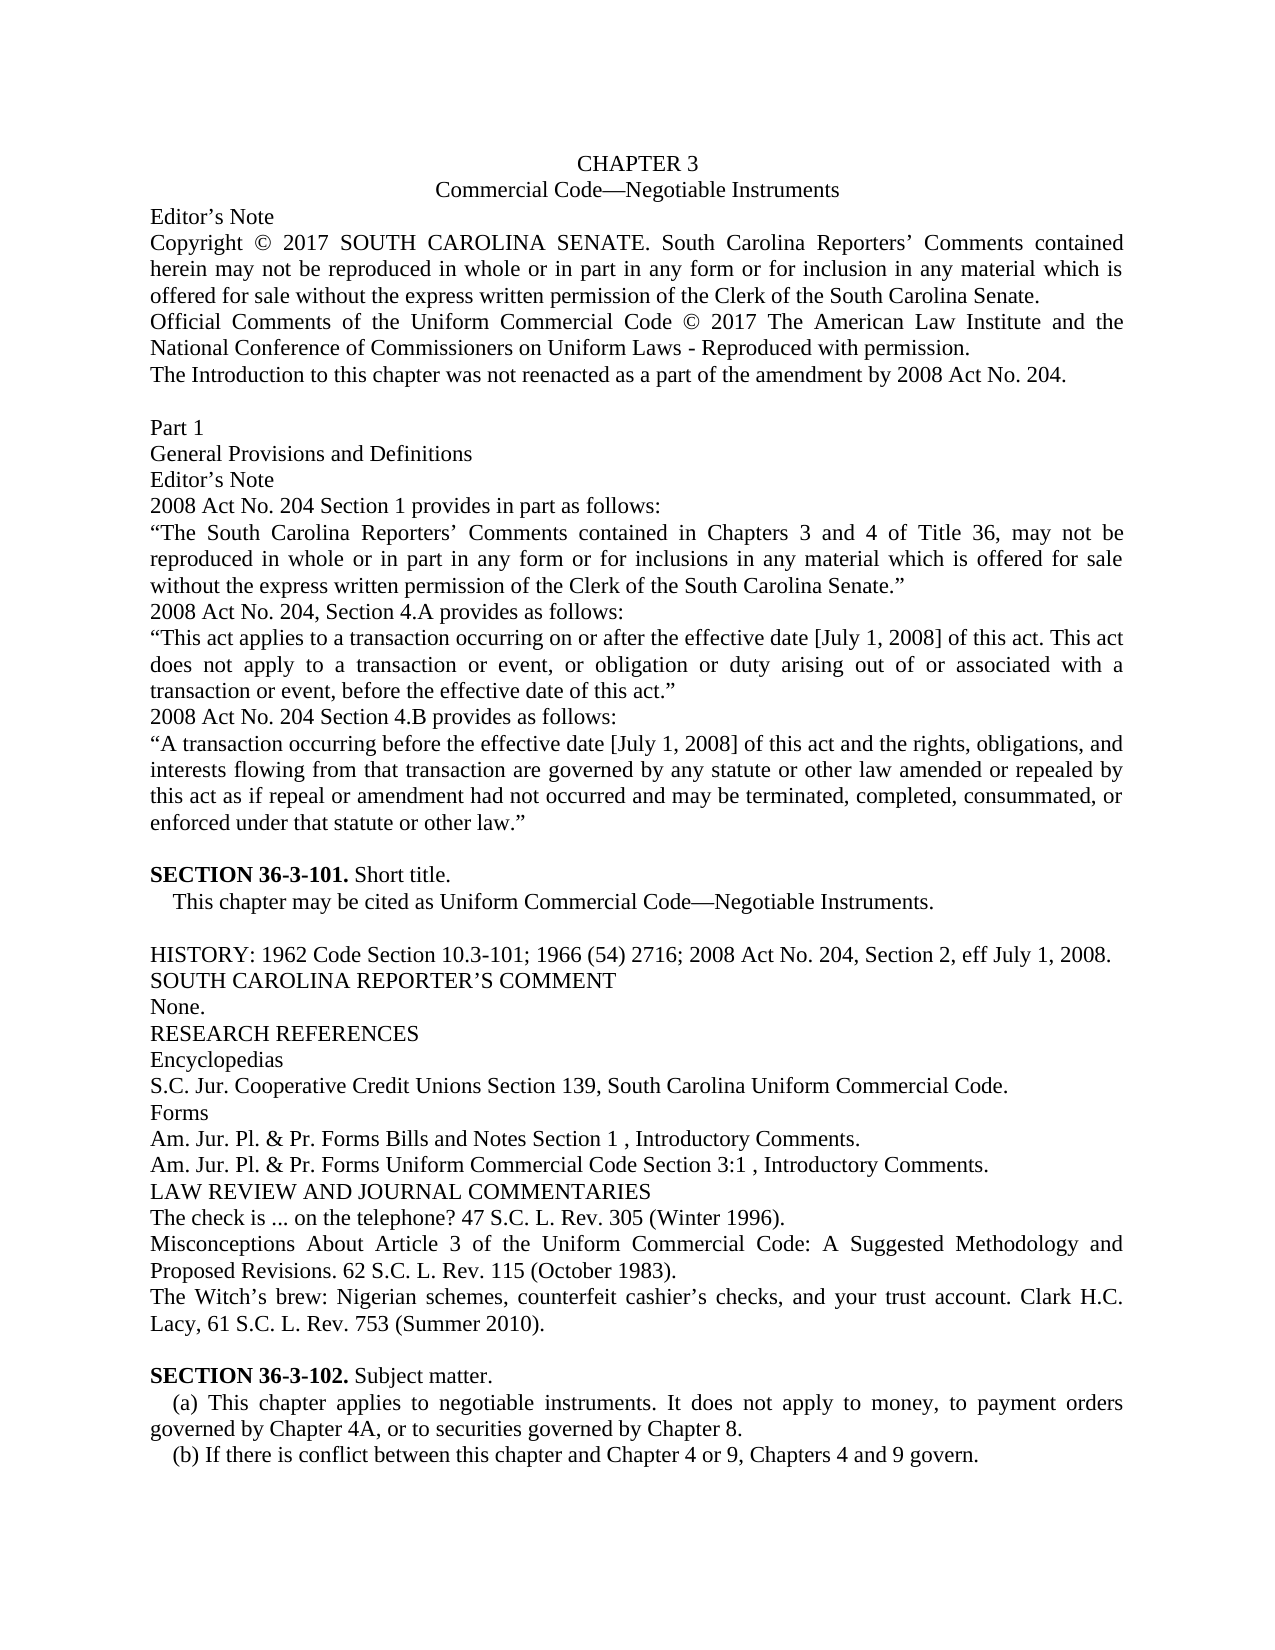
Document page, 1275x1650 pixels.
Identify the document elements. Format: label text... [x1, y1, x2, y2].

text 2008 Act No. 204 Section 1 provides in part as follows: [150, 493, 1125, 519]
text The check is ... on the telephone? 47 S.C. L. Rev. 305 (Winter 1996). [150, 1204, 1125, 1231]
text Copyright © 2017 SOUTH CAROLINA SENATE. South Carolina Reporters’ Comments contained herein may not be reproduced in whole or in part in any form or for inclusion in any material which is offered for sale without the express written permission of the Clerk of the South Carolina Senate. [150, 229, 1125, 308]
text Part 1 [150, 413, 1125, 440]
text Encyclopedias [150, 1046, 1125, 1072]
text 2008 Act No. 204 Section 4.B provides as follows: [150, 703, 1125, 730]
text The Introduction to this chapter was not reenacted as a part of the amendment by 2008 Act No. 204. [150, 361, 1125, 387]
text “The South Carolina Reporters’ Comments contained in Chapters 3 and 4 of Title 36, may not be reproduced in whole or in part in any form or for inclusions in any material which is offered for sale without the express written permission of the Clerk of the South Carolina Senate.” [150, 519, 1125, 598]
text The Witch’s brew: Nigerian schemes, counterfeit cashier’s checks, and your trust account. Clark H.C. Lacy, 61 S.C. L. Rev. 753 (Summer 2010). [150, 1283, 1125, 1336]
text Editor’s Note [150, 203, 1125, 229]
text “This act applies to a transaction occurring on or after the effective date [July 1, 2008] of this act. This act does not apply to a transaction or event, or obligation or duty arising out of or associated with a transaction or event, before the effective date of this act.” [150, 624, 1125, 703]
text None. [150, 993, 1125, 1020]
text SOUTH CAROLINA REPORTER’S COMMENT [150, 967, 1125, 993]
text 2008 Act No. 204, Section 4.A provides as follows: [150, 598, 1125, 624]
text “A transaction occurring before the effective date [July 1, 2008] of this act and the rights, obligations, and interests flowing from that transaction are governed by any statute or other law amended or repealed by this act as if repeal or amendment had not occurred and may be terminated, completed, consummated, or enforced under that statute or other law.” [150, 730, 1125, 835]
text CHAPTER 3 [150, 150, 1125, 176]
text SECTION 36-3-102. Subject matter. [150, 1362, 1125, 1389]
text RESEARCH REFERENCES [150, 1020, 1125, 1046]
text Commercial Code—Negotiable Instruments [150, 176, 1125, 203]
text HISTORY: 1962 Code Section 10.3-101; 1966 (54) 2716; 2008 Act No. 204, Section 2, eff July 1, 2008. [150, 941, 1125, 967]
text S.C. Jur. Cooperative Credit Unions Section 139, South Carolina Uniform Commercial Code. [150, 1072, 1125, 1099]
text This chapter may be cited as Uniform Commercial Code—Negotiable Instruments. [150, 888, 1125, 914]
text Am. Jur. Pl. & Pr. Forms Bills and Notes Section 1 , Introductory Comments. [150, 1125, 1125, 1151]
text (b) If there is conflict between this chapter and Chapter 4 or 9, Chapters 4 and 9 govern. [150, 1441, 1125, 1468]
text (a) This chapter applies to negotiable instruments. It does not apply to money, to payment orders governed by Chapter 4A, or to securities governed by Chapter 8. [150, 1389, 1125, 1441]
text Am. Jur. Pl. & Pr. Forms Uniform Commercial Code Section 3:1 , Introductory Comments. [150, 1151, 1125, 1178]
text LAW REVIEW AND JOURNAL COMMENTARIES [150, 1178, 1125, 1204]
text SECTION 36-3-101. Short title. [150, 862, 1125, 888]
text Misconceptions About Article 3 of the Uniform Commercial Code: A Suggested Methodology and Proposed Revisions. 62 S.C. L. Rev. 115 (October 1983). [150, 1231, 1125, 1283]
text Editor’s Note [150, 466, 1125, 493]
text Official Comments of the Uniform Commercial Code © 2017 The American Law Institute and the National Conference of Commissioners on Uniform Laws - Reproduced with permission. [150, 308, 1125, 361]
text Forms [150, 1099, 1125, 1125]
text General Provisions and Definitions [150, 440, 1125, 466]
